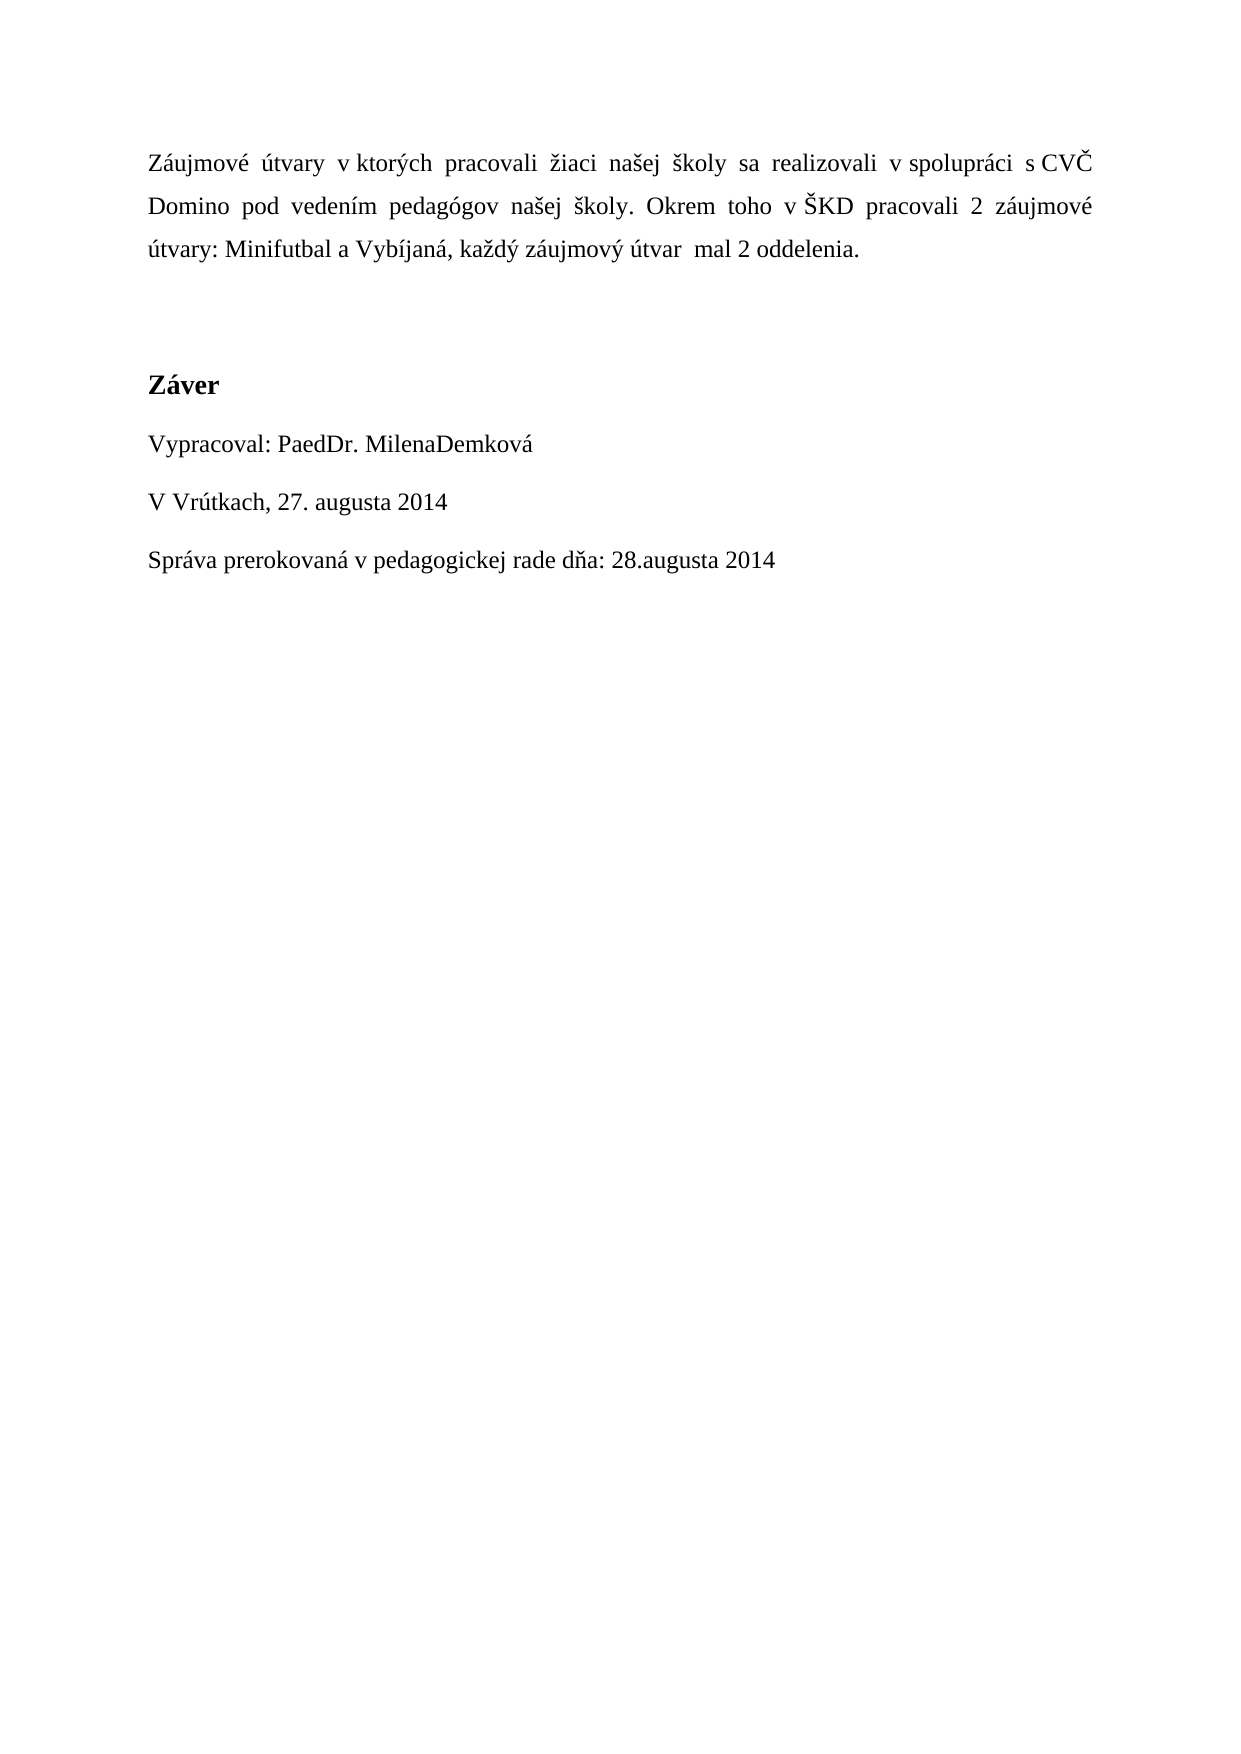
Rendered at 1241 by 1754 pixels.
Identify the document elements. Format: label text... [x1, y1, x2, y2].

text V Vrútkach, 27. augusta 2014 [148, 487, 1093, 516]
text Záujmové útvary v ktorých pracovali žiaci našej školy sa realizovali v spolupráci s CVČ Domino pod vedením pedagógov našej školy. Okrem toho v ŠKD pracovali 2 záujmové útvary: Minifutbal a Vybíjaná, každý záujmový útvar mal 2 oddelenia. [148, 148, 1093, 263]
text Vypracoval: PaedDr. MilenaDemková [148, 429, 1093, 458]
text Záver [148, 368, 1093, 400]
text Správa prerokovaná v pedagogickej rade dňa: 28.augusta 2014 [148, 545, 1093, 574]
